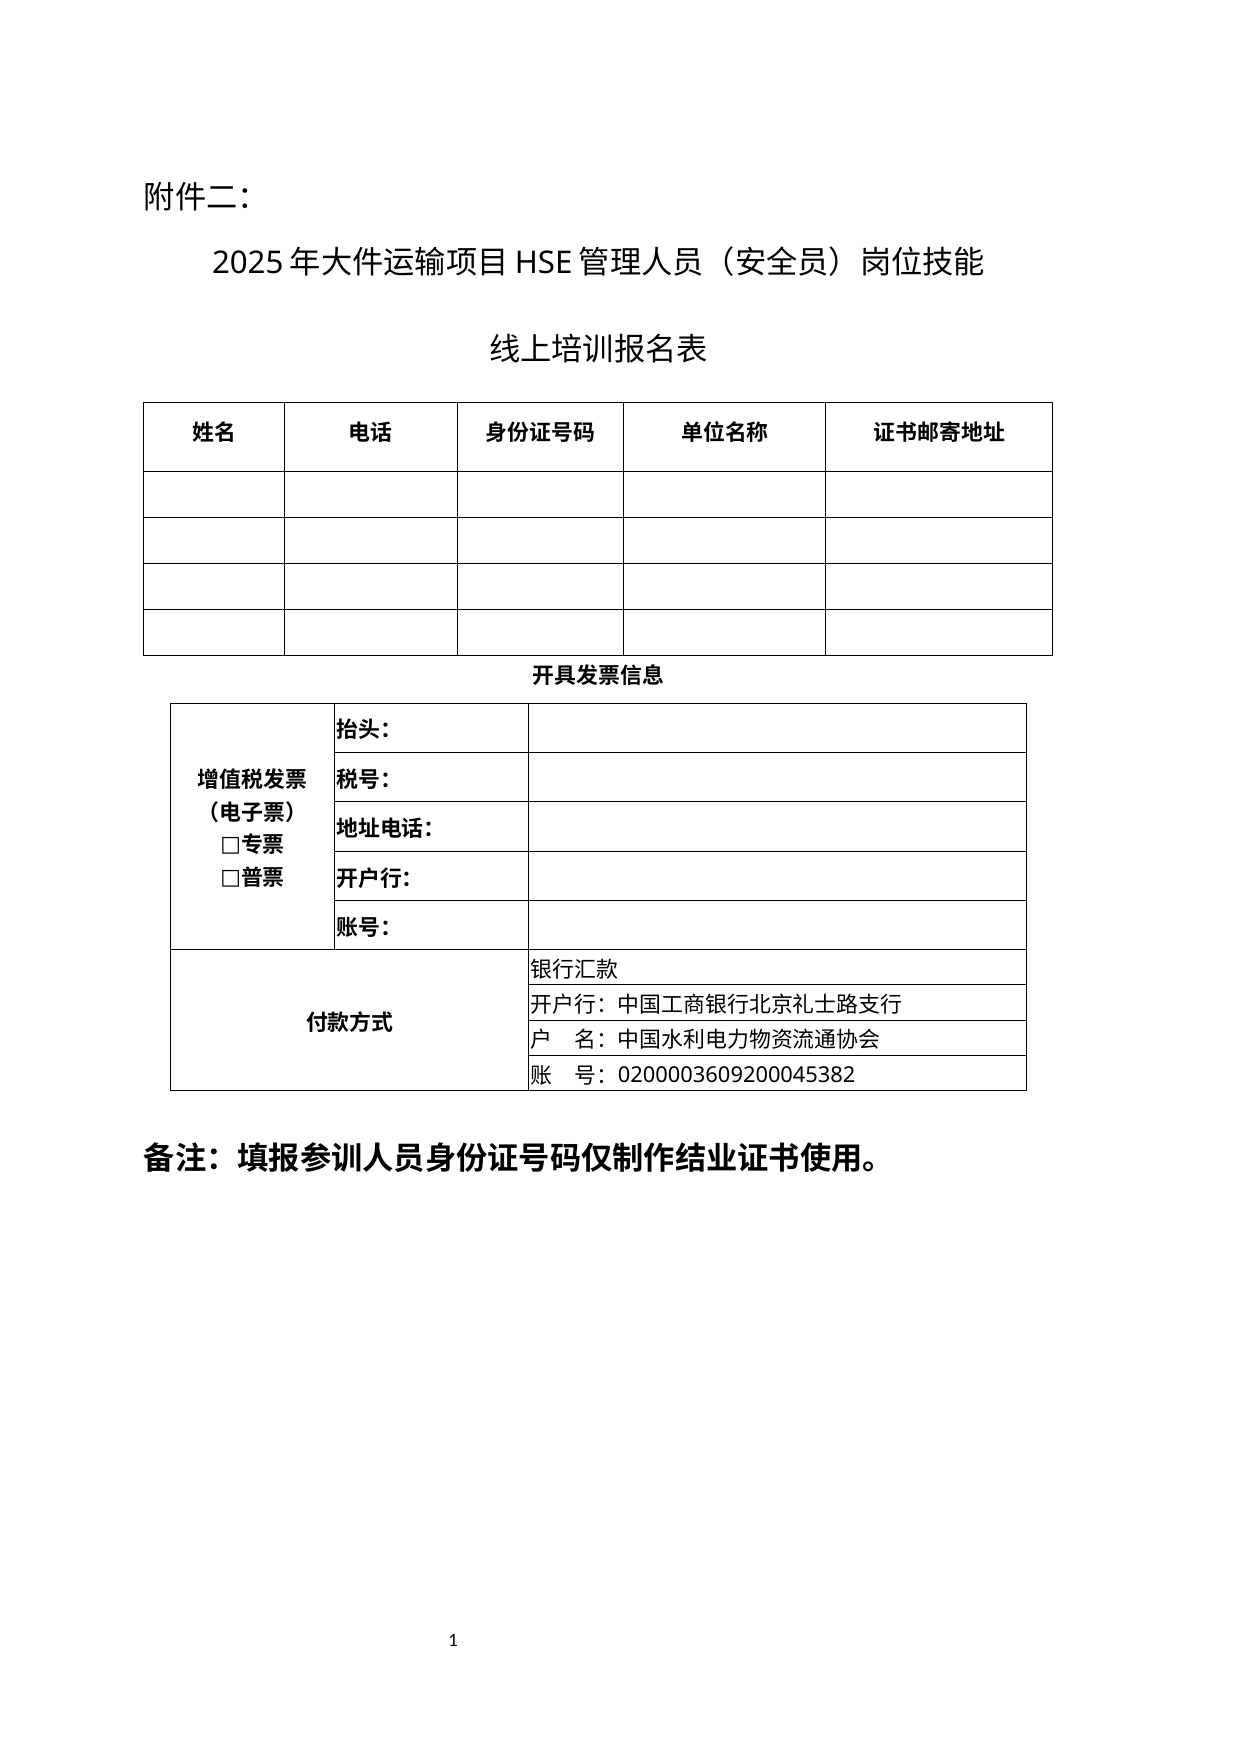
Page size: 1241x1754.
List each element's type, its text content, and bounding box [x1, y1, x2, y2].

table_cell [826, 518, 1052, 563]
table_cell [529, 802, 1026, 851]
table_cell [144, 472, 284, 517]
table_header 开具发票信息 [170, 656, 1026, 702]
table_header 姓名 [144, 403, 284, 471]
table_cell [144, 564, 284, 609]
table_cell 银行汇款 [529, 950, 1026, 984]
table_cell 户 名：中国水利电力物资流通协会 [529, 1021, 1026, 1054]
table_header 单位名称 [624, 403, 825, 471]
table_cell [144, 610, 284, 655]
table_cell [458, 610, 623, 655]
table_cell [458, 564, 623, 609]
table_cell [458, 518, 623, 563]
table_cell [624, 564, 825, 609]
table_cell [285, 472, 457, 517]
text 附件二： [144, 162, 1053, 227]
table_cell 开户行：中国工商银行北京礼士路支行 [529, 985, 1026, 1019]
table_cell [624, 472, 825, 517]
table_cell 税号： [335, 753, 528, 801]
table_cell 地址电话： [335, 802, 528, 851]
table_cell [285, 564, 457, 609]
table_cell 账号： [335, 901, 528, 949]
table_cell [826, 564, 1052, 609]
table_header 电话 [285, 403, 457, 471]
table_cell [624, 518, 825, 563]
table_cell [285, 518, 457, 563]
table_cell [144, 518, 284, 563]
table_header 证书邮寄地址 [826, 403, 1052, 471]
table_cell 付款方式 [171, 950, 528, 1090]
table_cell 账 号：0200003609200045382 [529, 1056, 1026, 1090]
table_header 身份证号码 [458, 403, 623, 471]
table_cell [826, 472, 1052, 517]
table_cell 抬头： [335, 704, 528, 752]
table_cell 增值税发票 （电子票） □专票 □普票 [171, 704, 334, 949]
table_cell [285, 610, 457, 655]
table_cell [529, 852, 1026, 900]
table_cell [529, 704, 1026, 752]
table_cell [458, 472, 623, 517]
table_cell [529, 753, 1026, 801]
text 2025年大件运输项目HSE管理人员（安全员）岗位技能 [144, 227, 1053, 292]
table_cell [624, 610, 825, 655]
table_cell [529, 901, 1026, 949]
table_cell 开户行： [335, 852, 528, 900]
text 线上培训报名表 [144, 315, 1053, 380]
text 备注：填报参训人员身份证号码仅制作结业证书使用。 [144, 1123, 1053, 1188]
table_cell [826, 610, 1052, 655]
